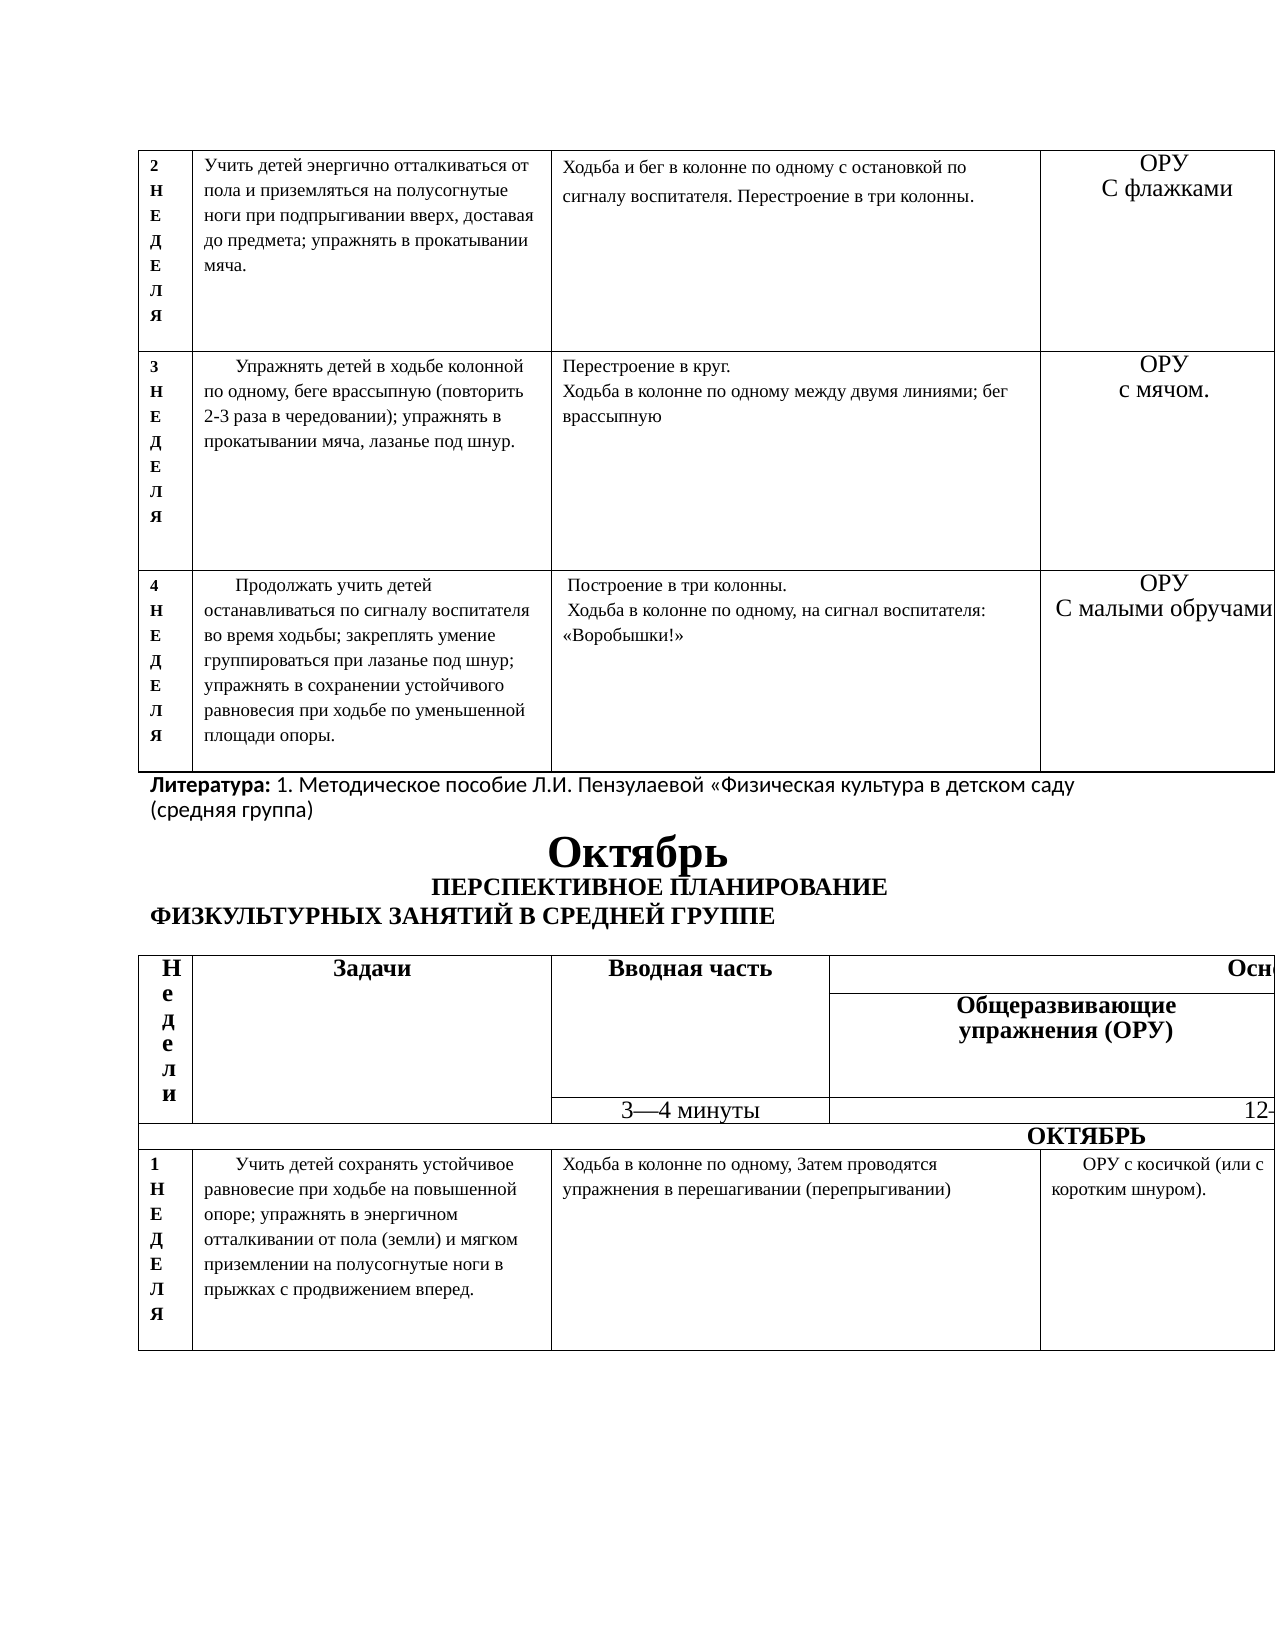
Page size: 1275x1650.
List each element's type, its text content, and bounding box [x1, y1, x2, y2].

table_cell 4 Н Е Д Е Л Я [139, 571, 192, 771]
text Октябрь [150, 847, 681, 872]
table_cell Учить детей энергично отталкиваться от пола и приземляться на полусогнутые ноги при подпрыгивании вверх, доставая до предмета; упражнять в прокатывании мяча. [193, 151, 551, 351]
table_cell 2 Н Е Д Е Л Я [139, 151, 192, 351]
table_cell 3 Н Е Д Е Л Я [139, 352, 192, 570]
table_cell Продолжать учить детей останавливаться по сигналу воспитателя во время ходьбы; закреплять умение группироваться при лазанье под шнур; упражнять в сохранении устойчивого равновесия при ходьбе по уменьшенной площади опоры. [193, 571, 551, 771]
table_cell Перестроение в круг. Ходьба в колонне по одному между двумя линиями; бег врассыпную [552, 352, 1040, 570]
table_cell ОКТЯБРЬ [139, 1124, 1274, 1149]
text Октябрь [687, 847, 1125, 872]
table_cell 12—15 минут [830, 1098, 1274, 1123]
table_cell ОРУ с мячом. [1041, 352, 1274, 570]
table_cell Ходьба и бег в колонне по одному с остановкой по сигналу воспитателя. Перестроение в три колонны. [552, 151, 1040, 351]
table_cell ОРУ С малыми обручами [1041, 571, 1274, 771]
table_cell ОРУ С флажками [1041, 151, 1274, 351]
table_cell Ходьба в колонне по одному, Затем проводятся упражнения в перешагивании (перепрыгивании) [552, 1150, 1040, 1350]
text Литература: 1. Методическое пособие Л.И. Пензулаевой «Физическая культура в детском саду (средняя группа) [150, 773, 1125, 822]
table_header Вводная часть [552, 956, 829, 1097]
table_cell Общеразвивающие упражнения (ОРУ) [830, 994, 1274, 1097]
table_cell Учить детей сохранять устойчивое равновесие при ходьбе на повышенной опоре; упражнять в энергичном отталкивании от пола (земли) и мягком приземлении на полусогнутые ноги в прыжках с продвижением вперед. [193, 1150, 551, 1350]
table_cell ОРУ с косичкой (или с коротким шнуром). [1041, 1150, 1274, 1350]
table_header Основная часть [830, 956, 1274, 992]
table_cell 1 Н Е Д Е Л Я [139, 1150, 192, 1350]
table_cell Упражнять детей в ходьбе колонной по одному, беге врассыпную (повторить 2-3 раза в чередовании); упражнять в прокатывании мяча, лазанье под шнур. [193, 352, 551, 570]
text ПЕРСПЕКТИВНОЕ ПЛАНИРОВАНИЕ ФИЗКУЛЬТУРНЫХ ЗАНЯТИЙ В СРЕДНЕЙ ГРУППЕ [150, 872, 1125, 930]
table_header Задачи [193, 956, 551, 1123]
table_cell Построение в три колонны. Ходьба в колонне по одному, на сигнал воспитателя: «Воробышки!» [552, 571, 1040, 771]
table_cell 3—4 минуты [552, 1098, 829, 1123]
table_header Недели [139, 956, 192, 1123]
